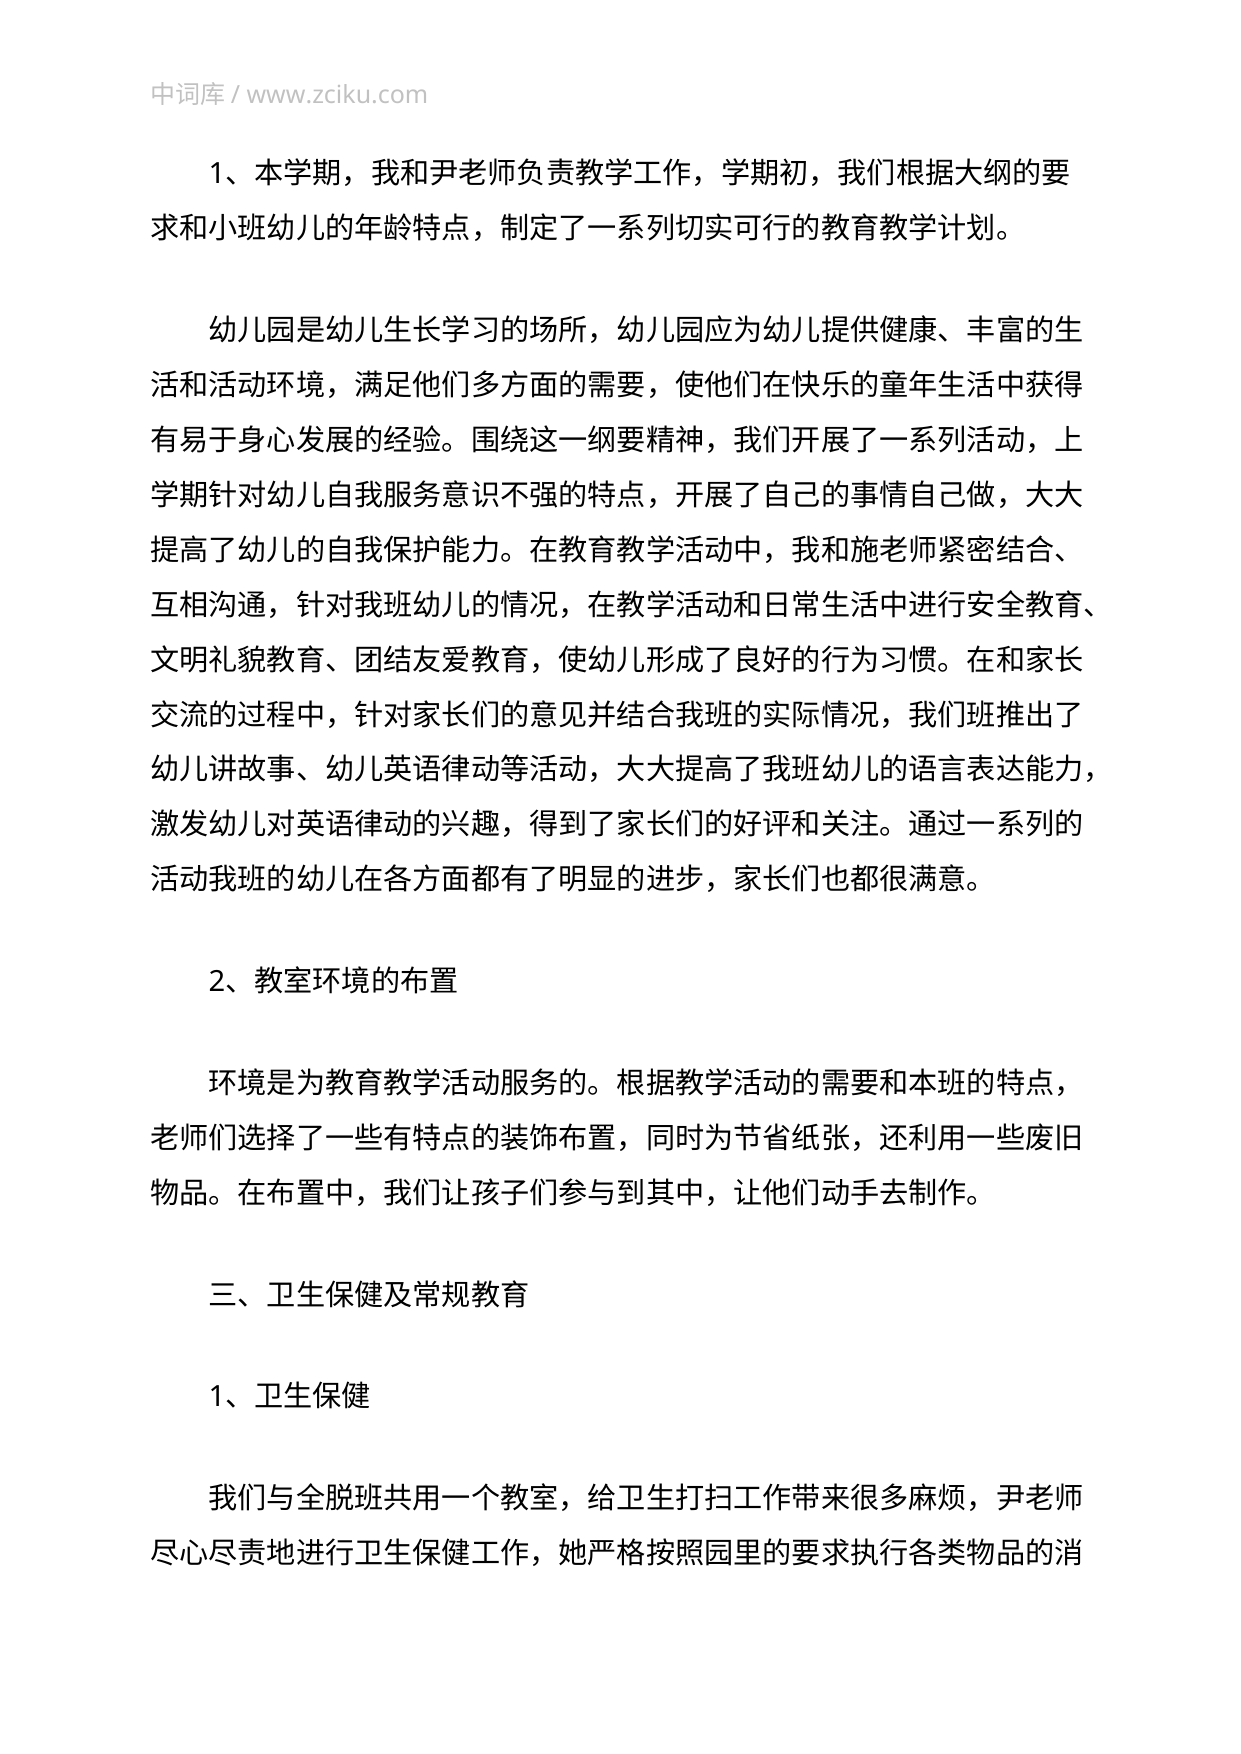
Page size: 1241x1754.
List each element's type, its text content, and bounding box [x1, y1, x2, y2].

text 1、本学期，我和尹老师负责教学工作，学期初，我们根据大纲的要求和小班幼儿的年龄特点，制定了一系列切实可行的教育教学计划。 [150, 150, 1090, 247]
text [150, 1475, 1090, 1572]
text 2、教室环境的布置 [150, 957, 1090, 1000]
text 1、卫生保健 [150, 1373, 1090, 1415]
text 环境是为教育教学活动服务的。根据教学活动的需要和本班的特点，老师们选择了一些有特点的装饰布置，同时为节省纸张，还利用一些废旧物品。在布置中，我们让孩子们参与到其中，让他们动手去制作。 [150, 1059, 1090, 1212]
text 幼儿园是幼儿生长学习的场所，幼儿园应为幼儿提供健康、丰富的生活和活动环境，满足他们多方面的需要，使他们在快乐的童年生活中获得有易于身心发展的经验。围绕这一纲要精神，我们开展了一系列活动，上学期针对幼儿自我服务意识不强的特点，开展了自己的事情自己做，大大提高了幼儿的自我保护能力。在教育教学活动中，我和施老师紧密结合、互相沟通，针对我班幼儿的情况，在教学活动和日常生活中进行安全教育、文明礼貌教育、团结友爱教育，使幼儿形成了良好的行为习惯。在和家长交流的过程中，针对家长们的意见并结合我班的实际情况，我们班推出了幼儿讲故事、幼儿英语律动等活动，大大提高了我班幼儿的语言表达能力，激发幼儿对英语律动的兴趣，得到了家长们的好评和关注。通过一系列的活动我班的幼儿在各方面都有了明显的进步，家长们也都很满意。 [150, 307, 1090, 898]
text 三、卫生保健及常规教育 [150, 1271, 1090, 1313]
